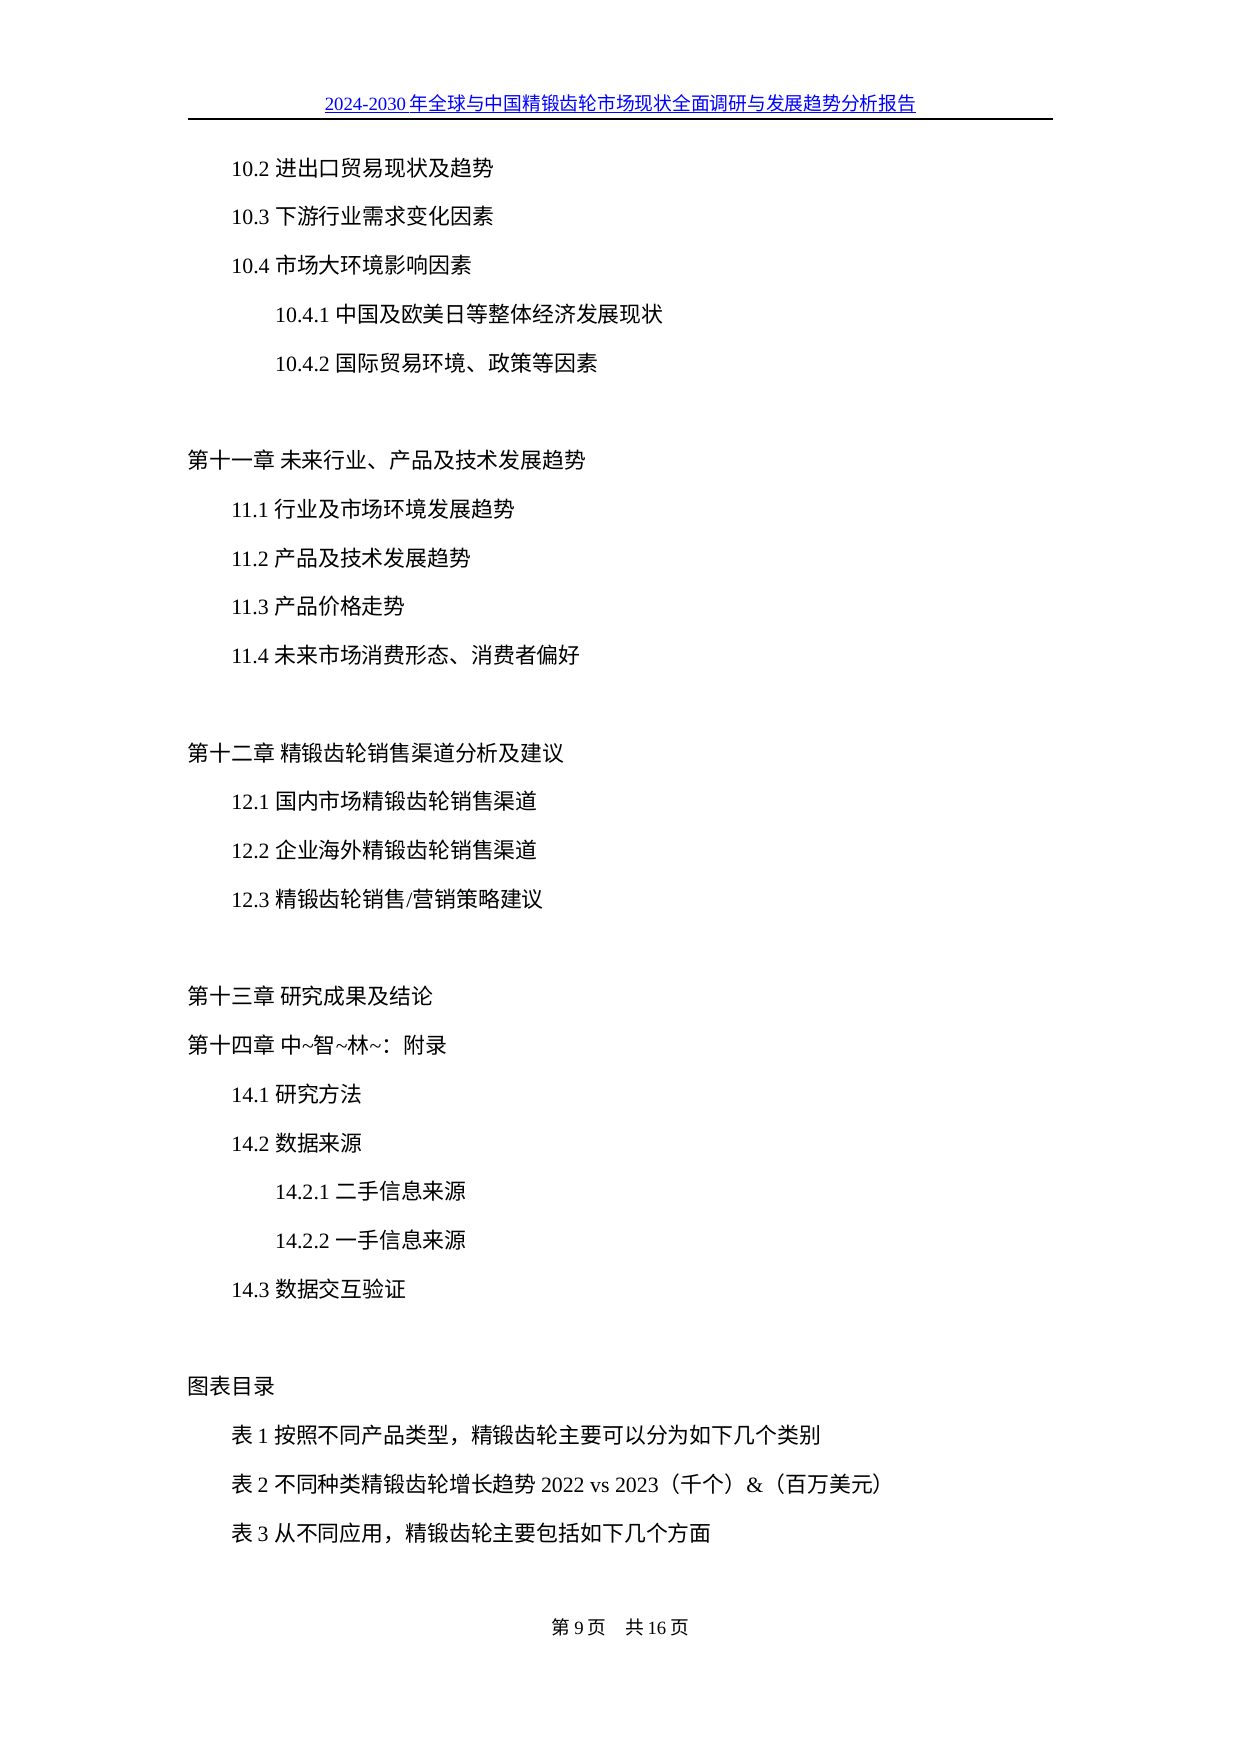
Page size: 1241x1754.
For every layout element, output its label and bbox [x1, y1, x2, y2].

text [187, 150, 1053, 1548]
